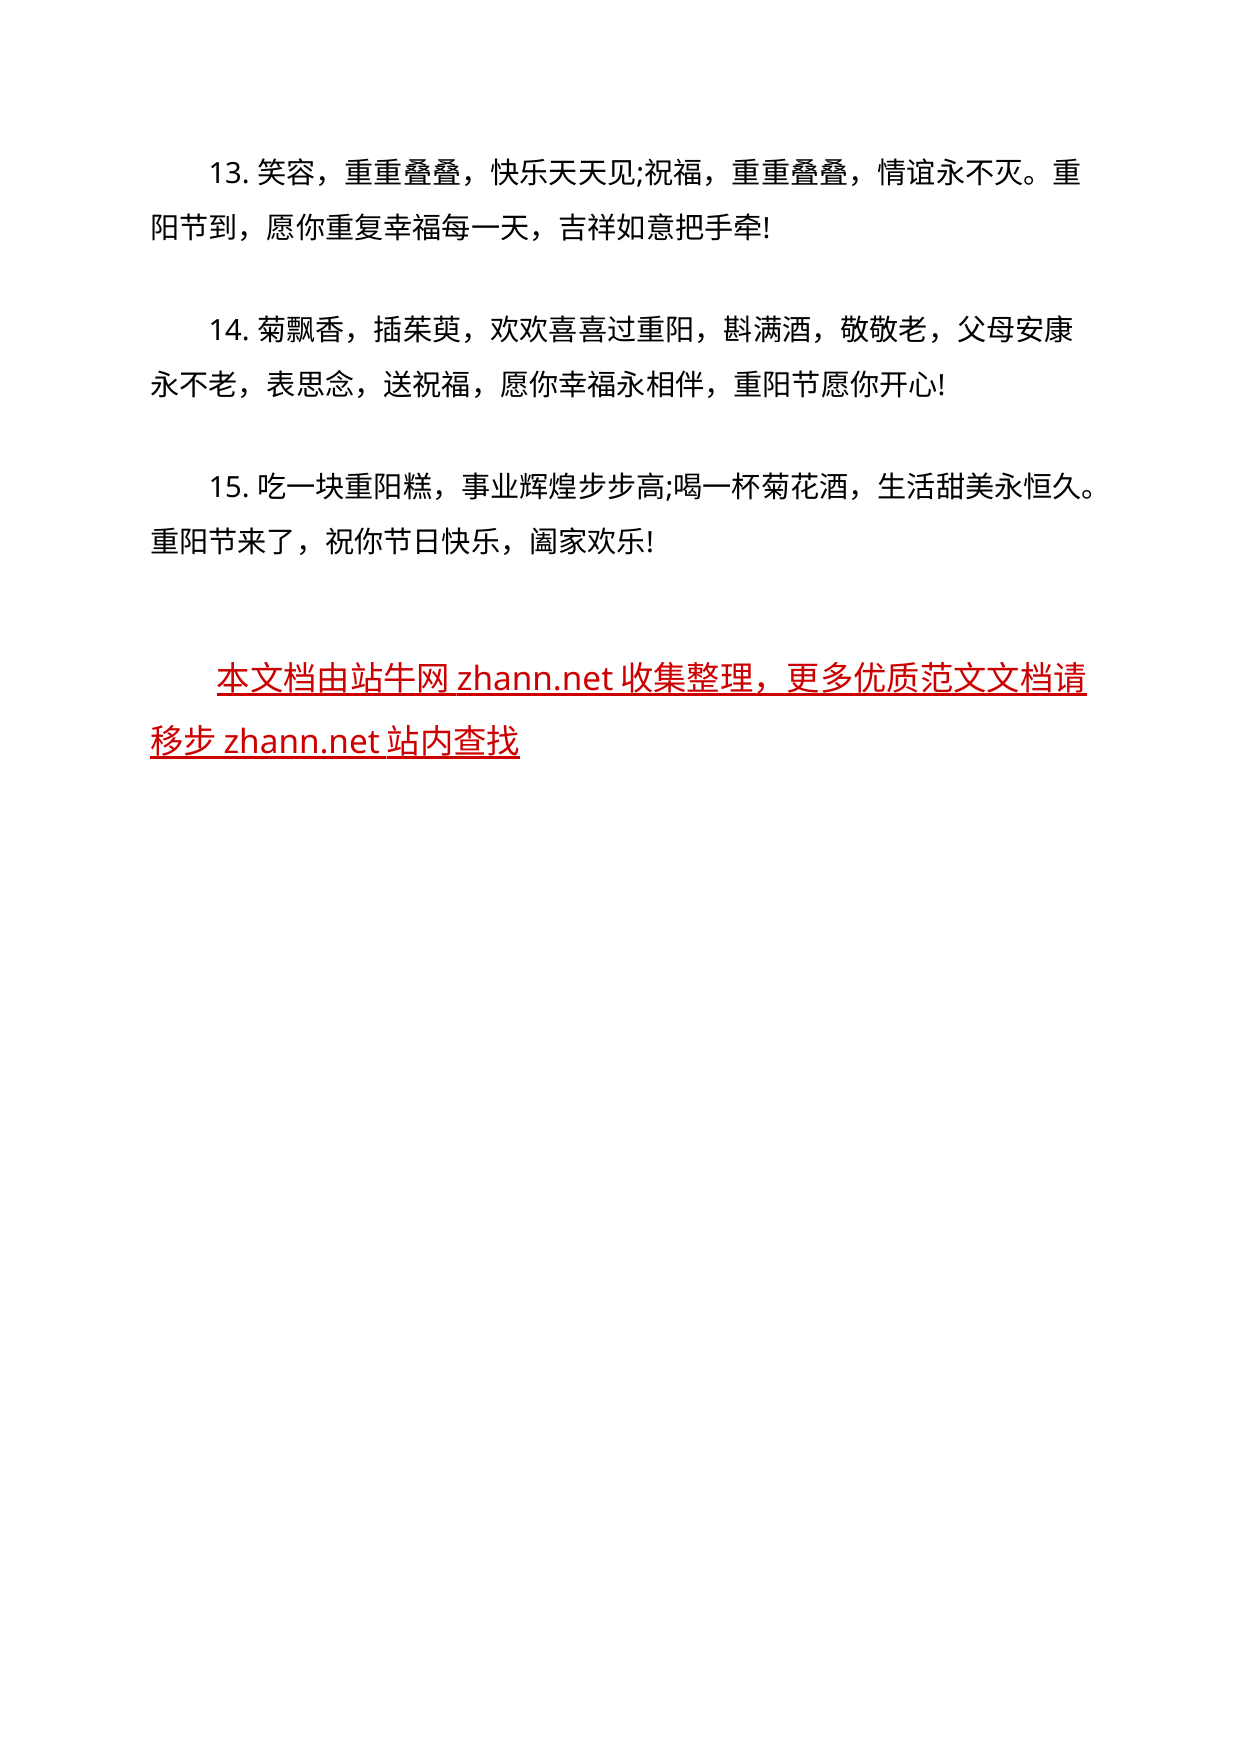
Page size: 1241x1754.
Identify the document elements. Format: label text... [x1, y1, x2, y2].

text 14. 菊飘香，插茱萸，欢欢喜喜过重阳，斟满酒，敬敬老，父母安康永不老，表思念，送祝福，愿你幸福永相伴，重阳节愿你开心! [150, 307, 1090, 404]
text 13. 笑容，重重叠叠，快乐天天见;祝福，重重叠叠，情谊永不灭。重阳节到，愿你重复幸福每一天，吉祥如意把手牵! [150, 150, 1090, 247]
text 15. 吃一块重阳糕，事业辉煌步步高;喝一杯菊花酒，生活甜美永恒久。重阳节来了，祝你节日快乐，阖家欢乐! [150, 464, 1090, 561]
text 本文档由站牛网zhann.net收集整理，更多优质范文文档请移步zhann.net站内查找 [150, 652, 1090, 763]
